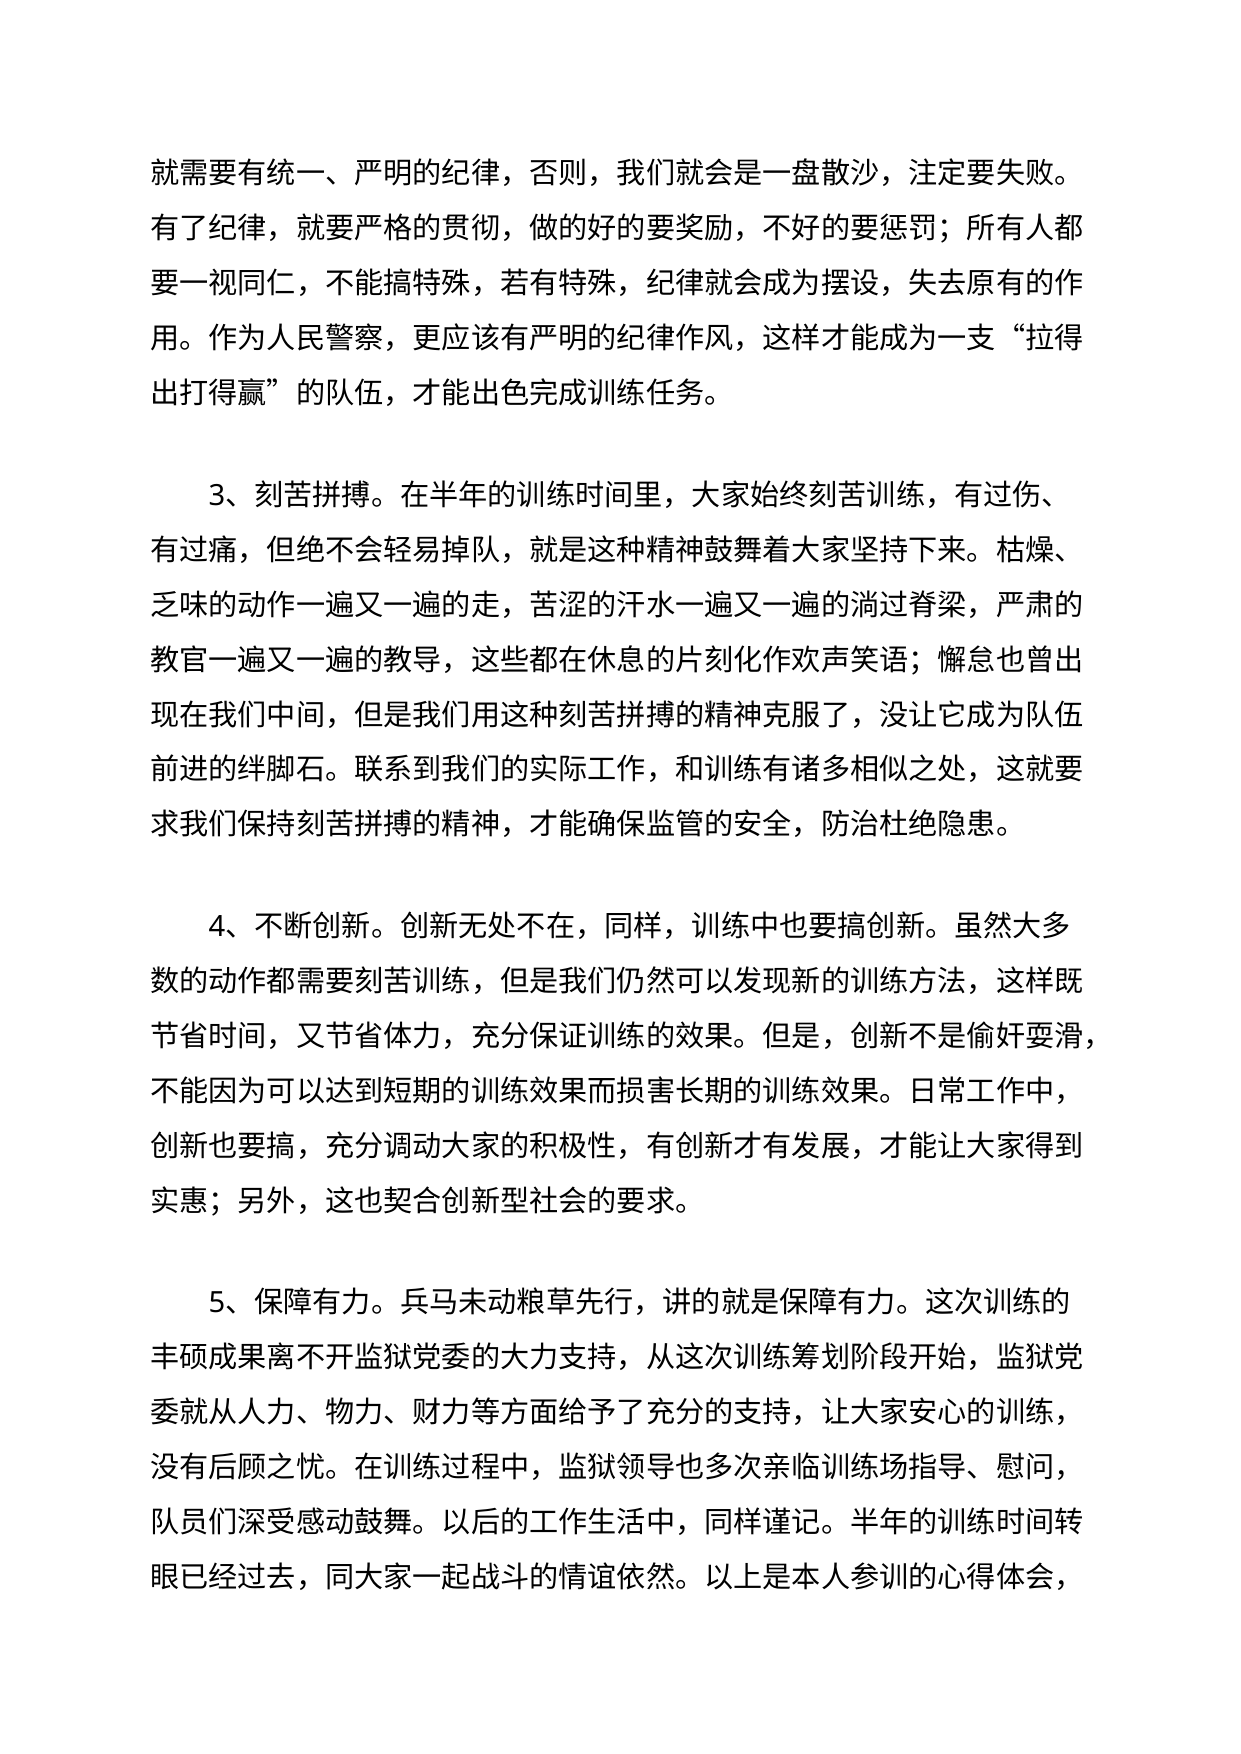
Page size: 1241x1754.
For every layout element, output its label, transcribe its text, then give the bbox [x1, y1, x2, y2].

text 3、刻苦拼搏。在半年的训练时间里，大家始终刻苦训练，有过伤、有过痛，但绝不会轻易掉队，就是这种精神鼓舞着大家坚持下来。枯燥、乏味的动作一遍又一遍的走，苦涩的汗水一遍又一遍的淌过脊梁，严肃的教官一遍又一遍的教导，这些都在休息的片刻化作欢声笑语；懈怠也曾出现在我们中间，但是我们用这种刻苦拼搏的精神克服了，没让它成为队伍前进的绊脚石。联系到我们的实际工作，和训练有诸多相似之处，这就要求我们保持刻苦拼搏的精神，才能确保监管的安全，防治杜绝隐患。 [150, 471, 1090, 843]
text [150, 1279, 1090, 1596]
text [150, 150, 1090, 412]
text 4、不断创新。创新无处不在，同样，训练中也要搞创新。虽然大多数的动作都需要刻苦训练，但是我们仍然可以发现新的训练方法，这样既节省时间，又节省体力，充分保证训练的效果。但是，创新不是偷奸耍滑，不能因为可以达到短期的训练效果而损害长期的训练效果。日常工作中，创新也要搞，充分调动大家的积极性，有创新才有发展，才能让大家得到实惠；另外，这也契合创新型社会的要求。 [150, 903, 1090, 1219]
